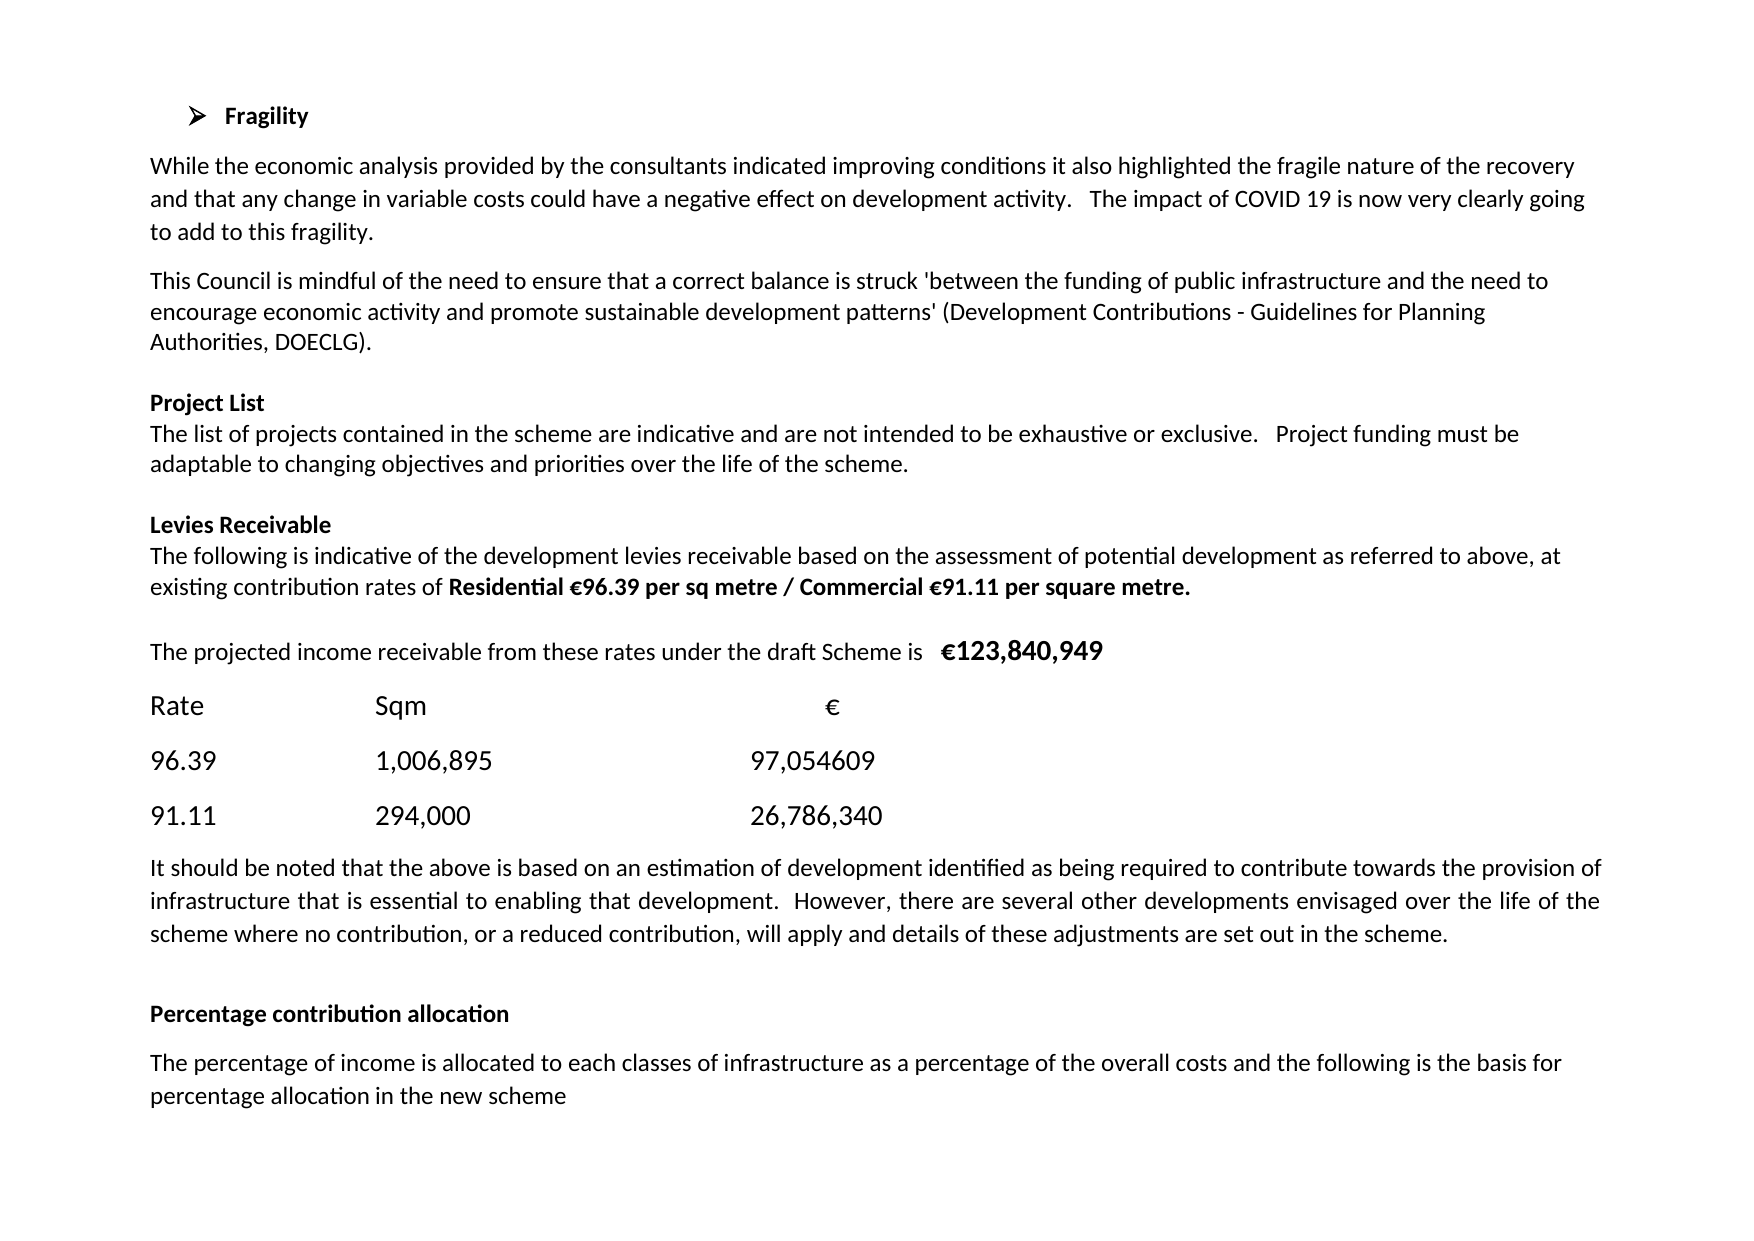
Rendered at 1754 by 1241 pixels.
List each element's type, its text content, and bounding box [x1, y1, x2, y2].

list Fragility [187, 100, 1604, 131]
text The percentage of income is allocated to each classes of infrastructure as a percentage of the overall costs and the following is the basis for percentage allocation in the new scheme [150, 1048, 1604, 1111]
text While the economic analysis provided by the consultants indicated improving conditions it also highlighted the fragile nature of the recovery and that any change in variable costs could have a negative effect on development activity. The impact of COVID 19 is now very clearly going to add to this fragility. [150, 150, 1604, 246]
text Project List [150, 387, 1604, 418]
text 91.11 294,000 26,786,340 [150, 797, 1604, 833]
text The following is indicative of the development levies receivable based on the assessment of potential development as referred to above, at existing contribution rates of Residential €96.39 per sq metre / Commercial €91.11 per square metre. [150, 540, 1604, 601]
text Rate Sqm € [150, 687, 1604, 722]
text This Council is mindful of the need to ensure that a correct balance is struck 'between the funding of public infrastructure and the need to encourage economic activity and promote sustainable development patterns' (Development Contributions - Guidelines for Planning Authorities, DOECLG). [150, 265, 1604, 357]
text The list of projects contained in the scheme are indicative and are not intended to be exhaustive or exclusive. Project funding must be adaptable to changing objectives and priorities over the life of the scheme. [150, 418, 1604, 479]
text The projected income receivable from these rates under the draft Scheme is €123,840,949 [150, 632, 1604, 667]
text 96.39 1,006,895 97,054609 [150, 742, 1604, 777]
text Levies Receivable [150, 509, 1604, 540]
text It should be noted that the above is based on an estimation of development identified as being required to contribute towards the provision of infrastructure that is essential to enabling that development. However, there are several other developments envisaged over the life of the scheme where no contribution, or a reduced contribution, will apply and details of these adjustments are set out in the scheme. [150, 852, 1604, 948]
text Percentage contribution allocation [150, 998, 1604, 1028]
